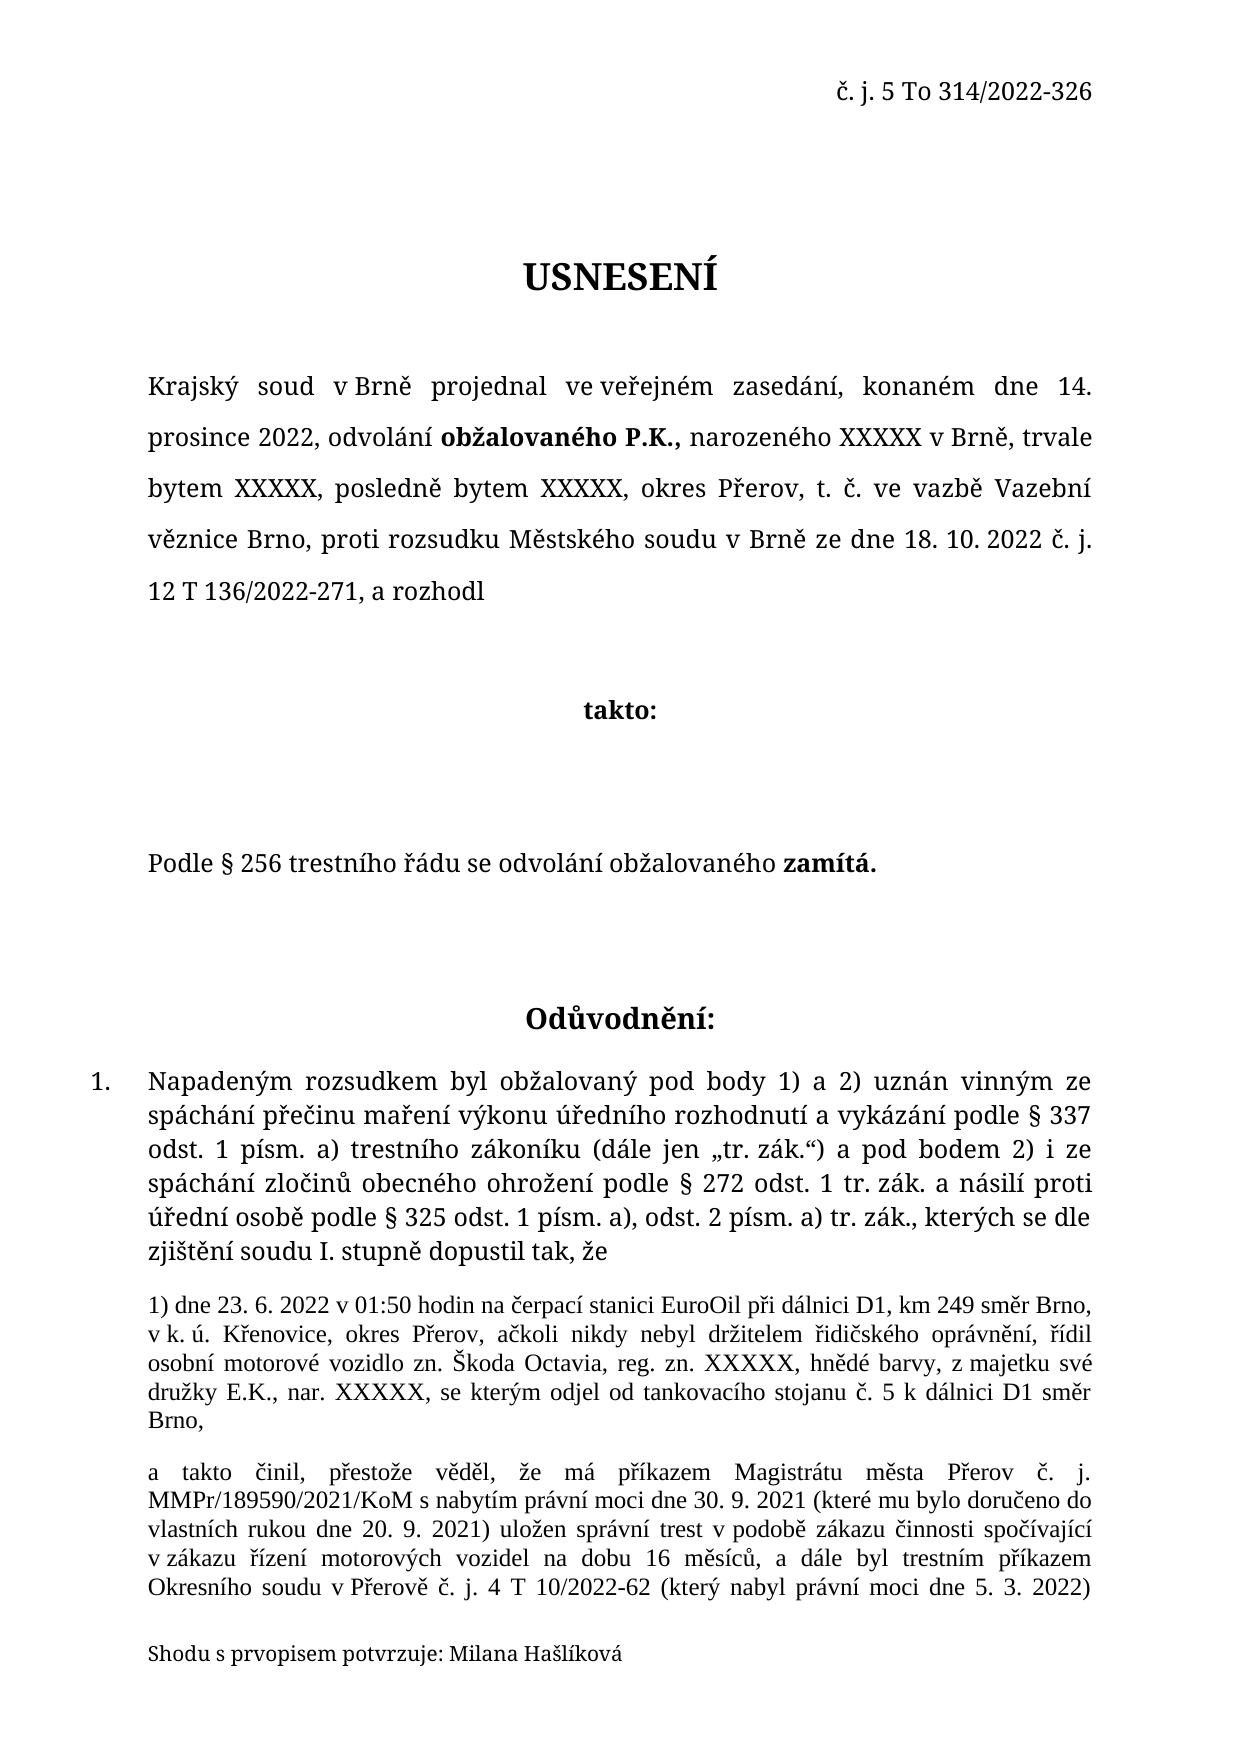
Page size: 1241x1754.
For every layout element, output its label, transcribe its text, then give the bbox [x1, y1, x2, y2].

text Napadeným rozsudkem byl obžalovaný pod body 1) a 2) uznán vinným ze spáchání přečinu maření výkonu úředního rozhodnutí a vykázání podle § 337 odst. 1 písm. a) trestního zákoníku (dále jen „tr. zák.“) a pod bodem 2) i ze spáchání zločinů obecného ohrožení podle § 272 odst. 1 tr. zák. a násilí proti úřední osobě podle § 325 odst. 1 písm. a), odst. 2 písm. a) tr. zák., kterých se dle zjištění soudu I. stupně dopustil tak, že [111, 1063, 1092, 1268]
text takto: [148, 692, 1092, 726]
list 1) dne 23. 6. 2022 v 01:50 hodin na čerpací stanici EuroOil při dálnici D1, km 249 směr Brno, v k. ú. Křenovice, okres Přerov, ačkoli nikdy nebyl držitelem řidičského oprávnění, řídil osobní motorové vozidlo zn. Škoda Octavia, reg. zn. XXXXX, hnědé barvy, z majetku své družky E.K., nar. XXXXX, se kterým odjel od tankovacího stojanu č. 5 k dálnici D1 směr Brno, [148, 1290, 1092, 1434]
text Podle § 256 trestního řádu se odvolání obžalovaného zamítá. [148, 845, 1092, 879]
text Odůvodnění: [148, 999, 1092, 1038]
text Krajský soud v Brně projednal ve veřejném zasedání, konaném dne 14. prosince 2022, odvolání obžalovaného P.K., narozeného XXXXX v Brně, trvale bytem XXXXX, posledně bytem XXXXX, okres Přerov, t. č. ve vazbě Vazební věznice Brno, proti rozsudku Městského soudu v Brně ze dne 18. 10. 2022 č. j. 12 T 136/2022-271, a rozhodl [148, 369, 1092, 607]
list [148, 1457, 1092, 1601]
subtitle USNESENÍ [148, 250, 1092, 301]
